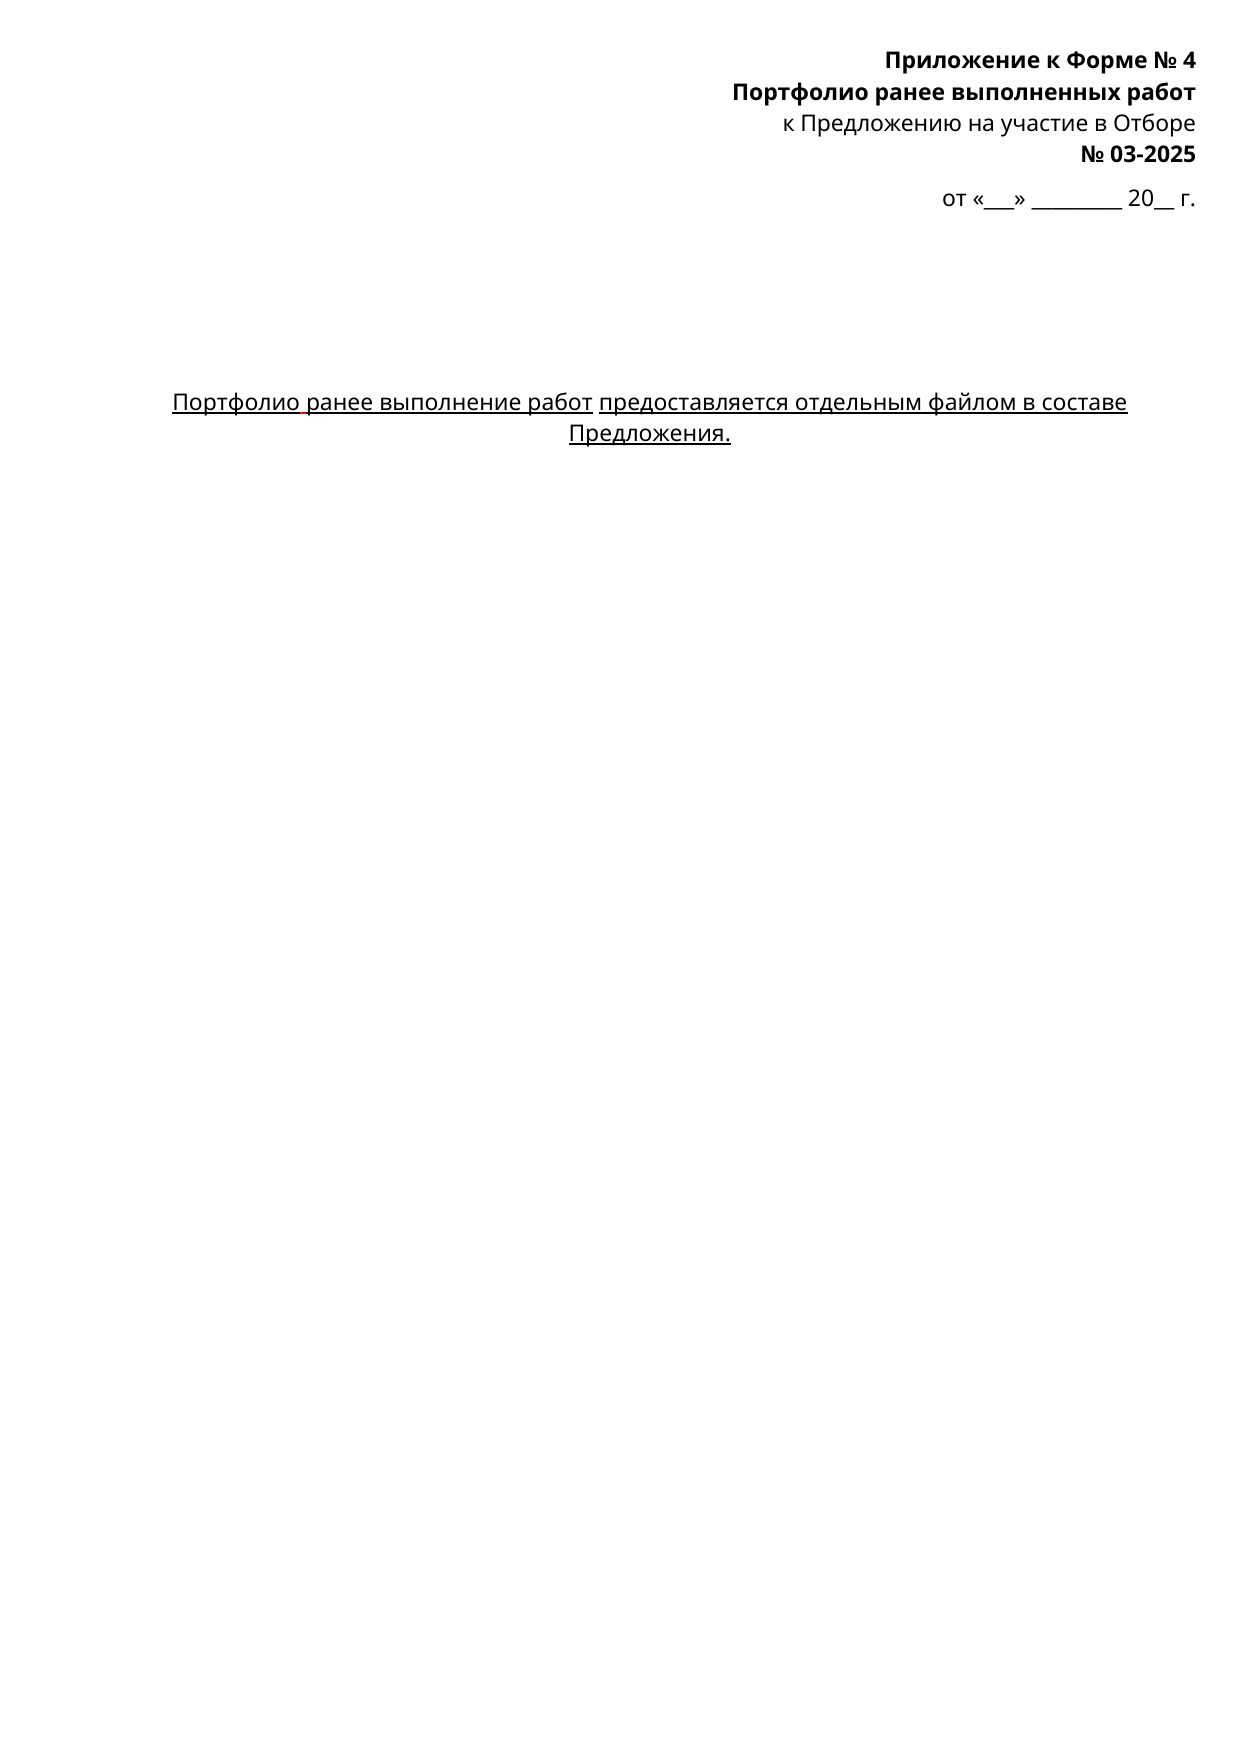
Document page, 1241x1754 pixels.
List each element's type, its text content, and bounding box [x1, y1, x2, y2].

text к Предложению на участие в Отборе [103, 107, 1196, 138]
text Приложение к Форме № 4 [679, 44, 1196, 76]
text Портфолио ранее выполнение работ предоставляется отдельным файлом в составе Предложения. [103, 386, 1196, 448]
text Портфолио ранее выполненных работ [103, 76, 1196, 107]
text № 03-2025 [103, 138, 1196, 169]
text от «___» _________ 20__ г. [103, 182, 1196, 213]
